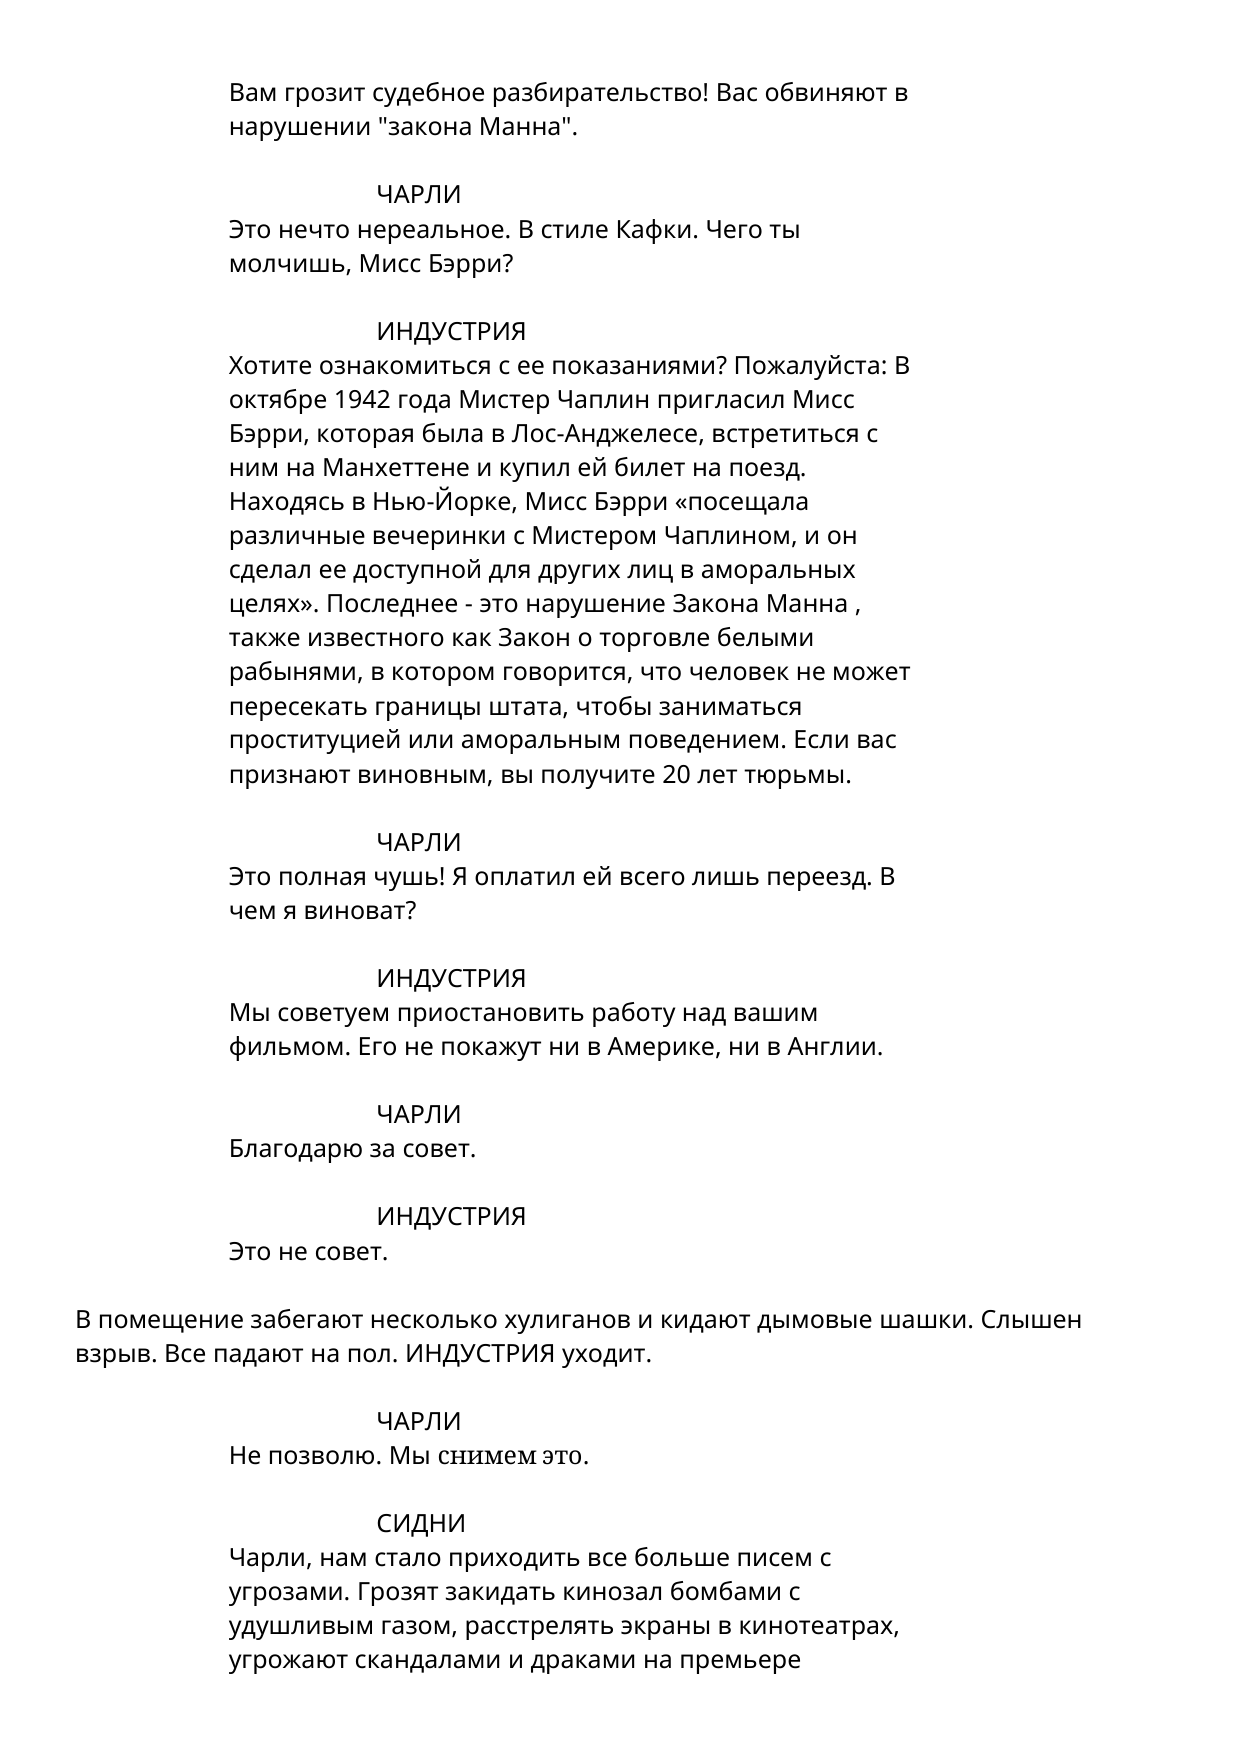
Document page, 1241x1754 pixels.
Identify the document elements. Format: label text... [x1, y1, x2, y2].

text ЧАРЛИ [376, 177, 1133, 211]
text ИНДУСТРИЯ [376, 961, 1133, 995]
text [228, 1540, 929, 1676]
text Вам грозит судебное разбирательство! Вас обвиняют в нарушении "закона Манна". [228, 75, 929, 143]
text ИНДУСТРИЯ [376, 1199, 1133, 1233]
text Это нечто нереальное. В стиле Кафки. Чего ты молчишь, Мисс Бэрри? [228, 211, 929, 279]
text Хотите ознакомиться с ее показаниями? Пожалуйста: В октябре 1942 года Мистер Чаплин пригласил Мисс Бэрри, которая была в Лос-Анджелесе, встретиться с ним на Манхеттене и купил ей билет на поезд. Находясь в Нью-Йорке, Мисс Бэрри «посещала различные вечеринки с Мистером Чаплином, и он сделал ее доступной для других лиц в аморальных целях». Последнее - это нарушение Закона Манна , также известного как Закон о торговле белыми рабынями, в котором говорится, что человек не может пересекать границы штата, чтобы заниматься проституцией или аморальным поведением. Если вас признают виновным, вы получите 20 лет тюрьмы. [228, 347, 929, 790]
text ЧАРЛИ [376, 1403, 1133, 1437]
text Благодарю за совет. [228, 1131, 929, 1165]
text ЧАРЛИ [376, 824, 1133, 858]
text ЧАРЛИ [376, 1097, 1133, 1131]
text ИНДУСТРИЯ [376, 313, 1133, 347]
text Это полная чушь! Я оплатил ей всего лишь переезд. В чем я виноват? [228, 858, 929, 927]
text Мы советуем приостановить работу над вашим фильмом. Его не покажут ни в Америке, ни в Англии. [228, 995, 929, 1063]
text Не позволю. Мы снимем это. [228, 1437, 929, 1472]
text В помещение забегают несколько хулиганов и кидают дымовые шашки. Слышен взрыв. Все падают на пол. ИНДУСТРИЯ уходит. [75, 1301, 1165, 1369]
text СИДНИ [376, 1506, 1133, 1540]
text Это не совет. [228, 1233, 929, 1267]
